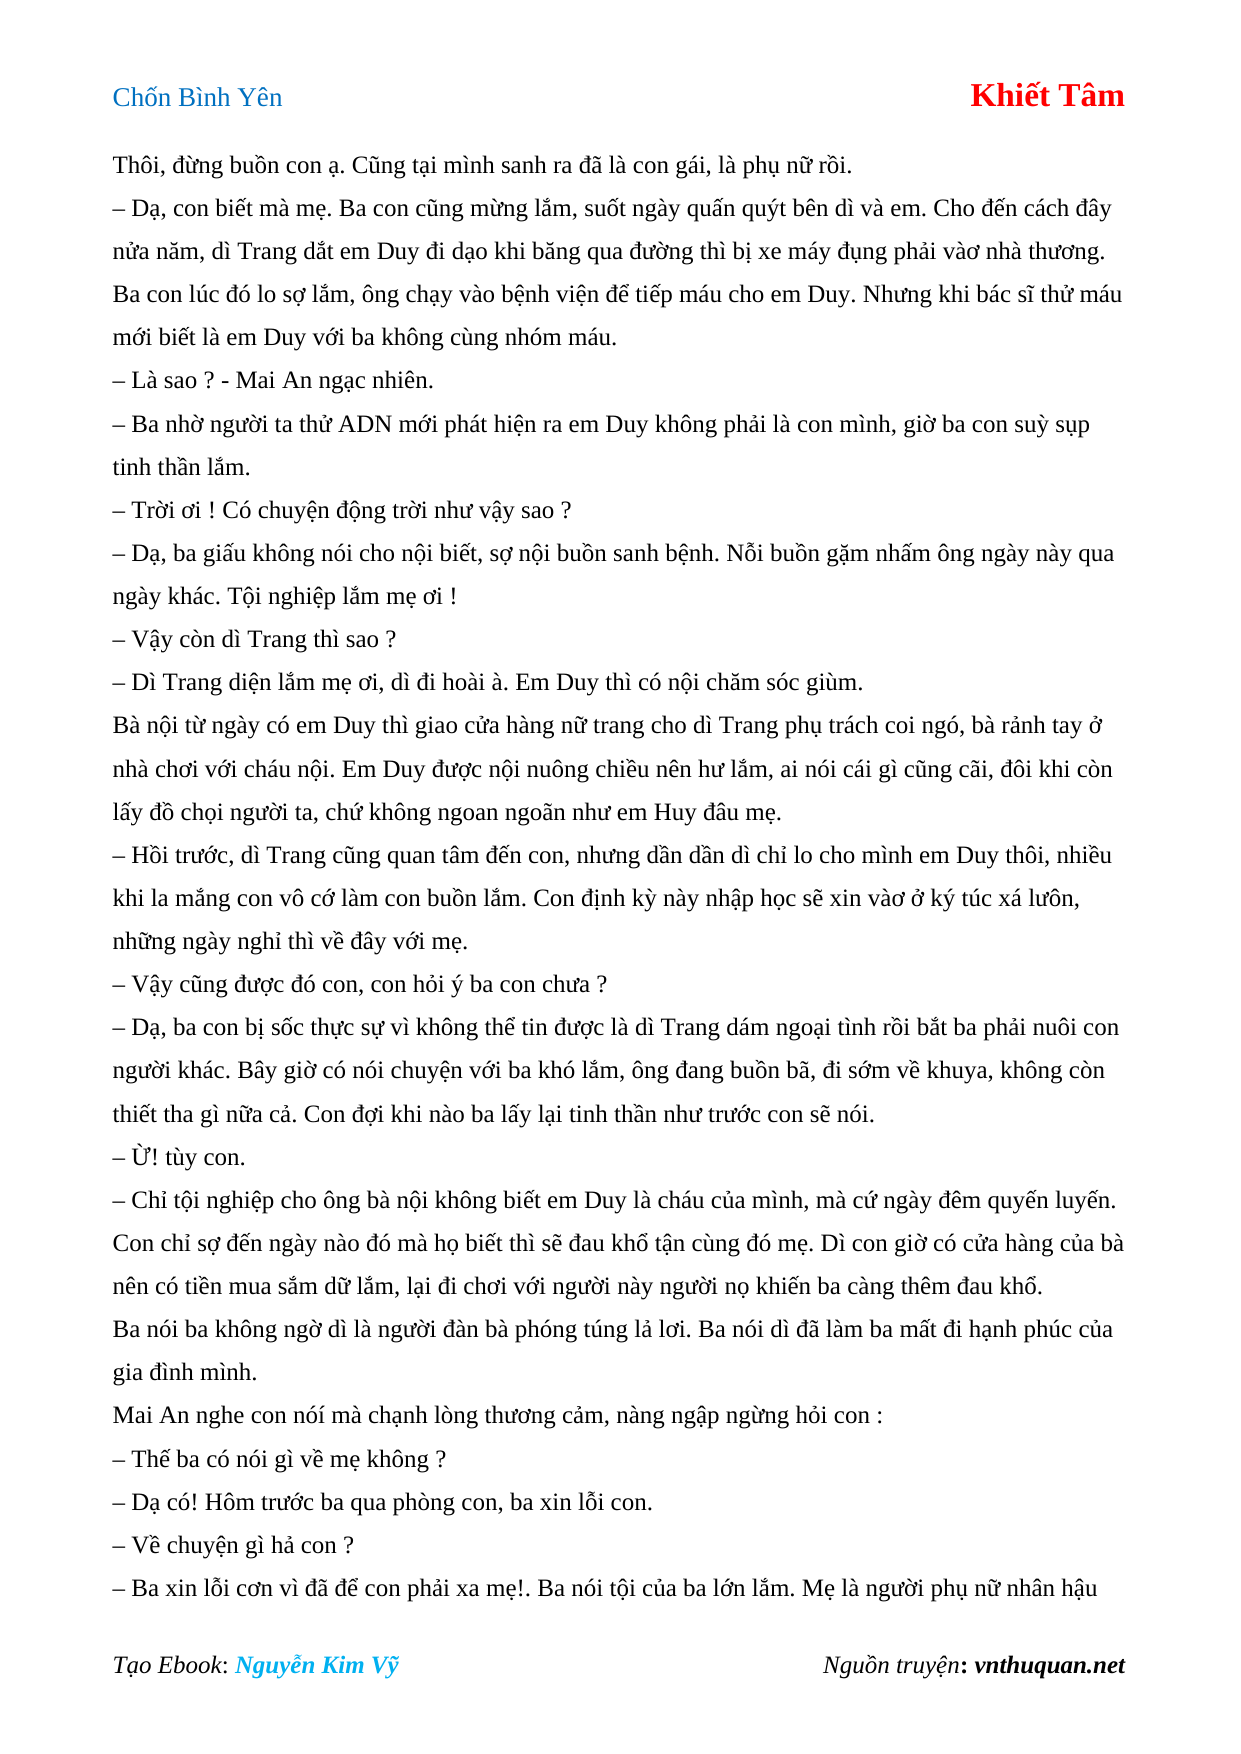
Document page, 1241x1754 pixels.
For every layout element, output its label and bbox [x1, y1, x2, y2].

text [112, 150, 1128, 1602]
